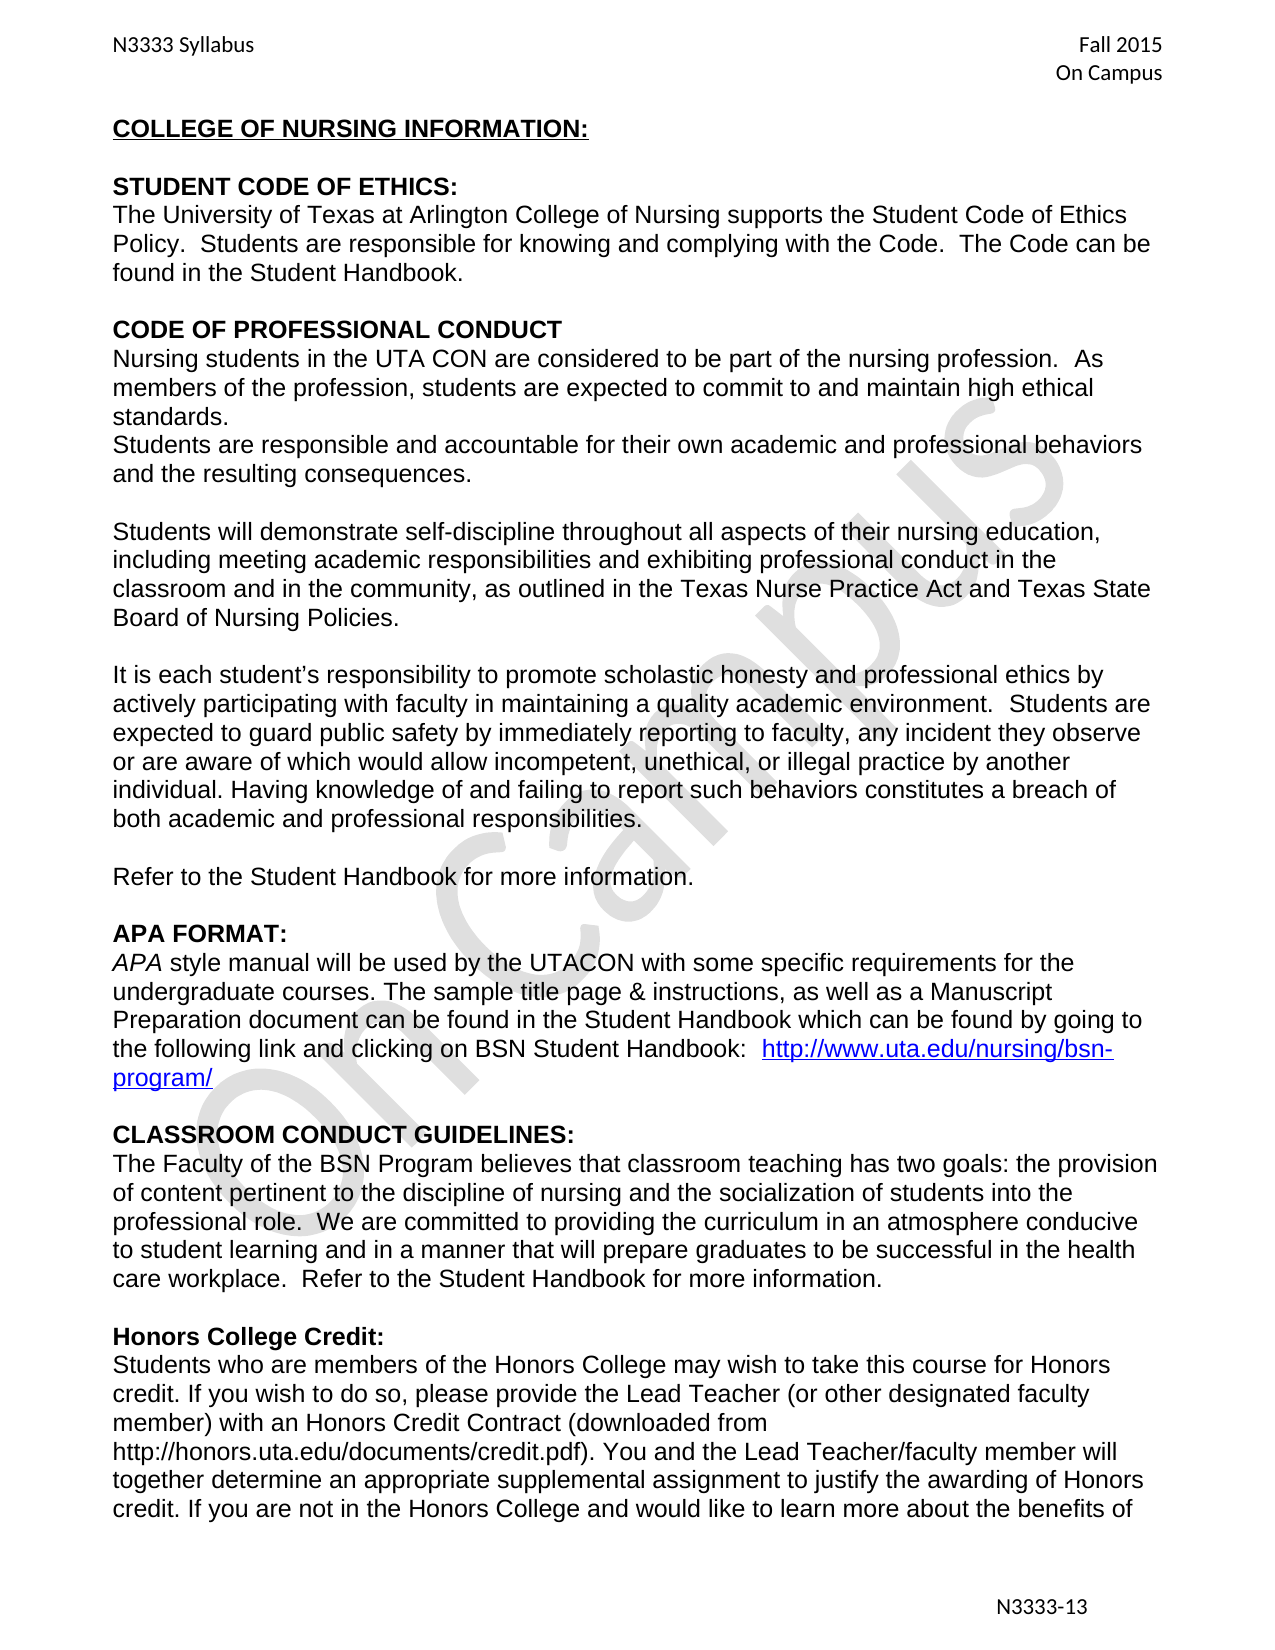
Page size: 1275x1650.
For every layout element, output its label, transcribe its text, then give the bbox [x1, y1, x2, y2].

text The University of Texas at Arlington College of Nursing supports the Student Code of Ethics Policy. Students are responsible for knowing and complying with the Code. The Code can be found in the Student Handbook. [112, 200, 1162, 287]
text APA style manual will be used by the UTACON with some specific requirements for the undergraduate courses. The sample title page & instructions, as well as a Manuscript Preparation document can be found in the Student Handbook which can be found by going to the following link and clicking on BSN Student Handbook: http://www.uta.edu/nursing/bsn-program/ [112, 948, 1162, 1092]
text STUDENT CODE OF ETHICS: [112, 172, 1162, 200]
text CODE OF PROFESSIONAL CONDUCT [112, 315, 1162, 344]
text Honors College Credit: [112, 1322, 1162, 1350]
text Students are responsible and accountable for their own academic and professional behaviors and the resulting consequences. [112, 430, 1162, 488]
text Nursing students in the UTA CON are considered to be part of the nursing profession. As members of the profession, students are expected to commit to and maintain high ethical standards. [112, 344, 1162, 430]
text Refer to the Student Handbook for more information. [112, 862, 1162, 890]
text APA FORMAT: [112, 919, 1162, 948]
text COLLEGE OF NURSING INFORMATION: [112, 114, 1162, 143]
text The Faculty of the BSN Program believes that classroom teaching has two goals: the provision of content pertinent to the discipline of nursing and the socialization of students into the professional role. We are committed to providing the curriculum in an atmosphere conducive to student learning and in a manner that will prepare graduates to be successful in the health care workplace. Refer to the Student Handbook for more information. [112, 1149, 1162, 1293]
text Students will demonstrate self-discipline throughout all aspects of their nursing education, including meeting academic responsibilities and exhibiting professional conduct in the classroom and in the community, as outlined in the Texas Nurse Practice Act and Texas State Board of Nursing Policies. [112, 517, 1162, 632]
text CLASSROOM CONDUCT GUIDELINES: [112, 1120, 1162, 1149]
text It is each student’s responsibility to promote scholastic honesty and professional ethics by actively participating with faculty in maintaining a quality academic environment. Students are expected to guard public safety by immediately reporting to faculty, any incident they observe or are aware of which would allow incompetent, unethical, or illegal practice by another individual. Having knowledge of and failing to report such behaviors constitutes a breach of both academic and professional responsibilities. [112, 660, 1162, 833]
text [112, 1350, 1162, 1523]
